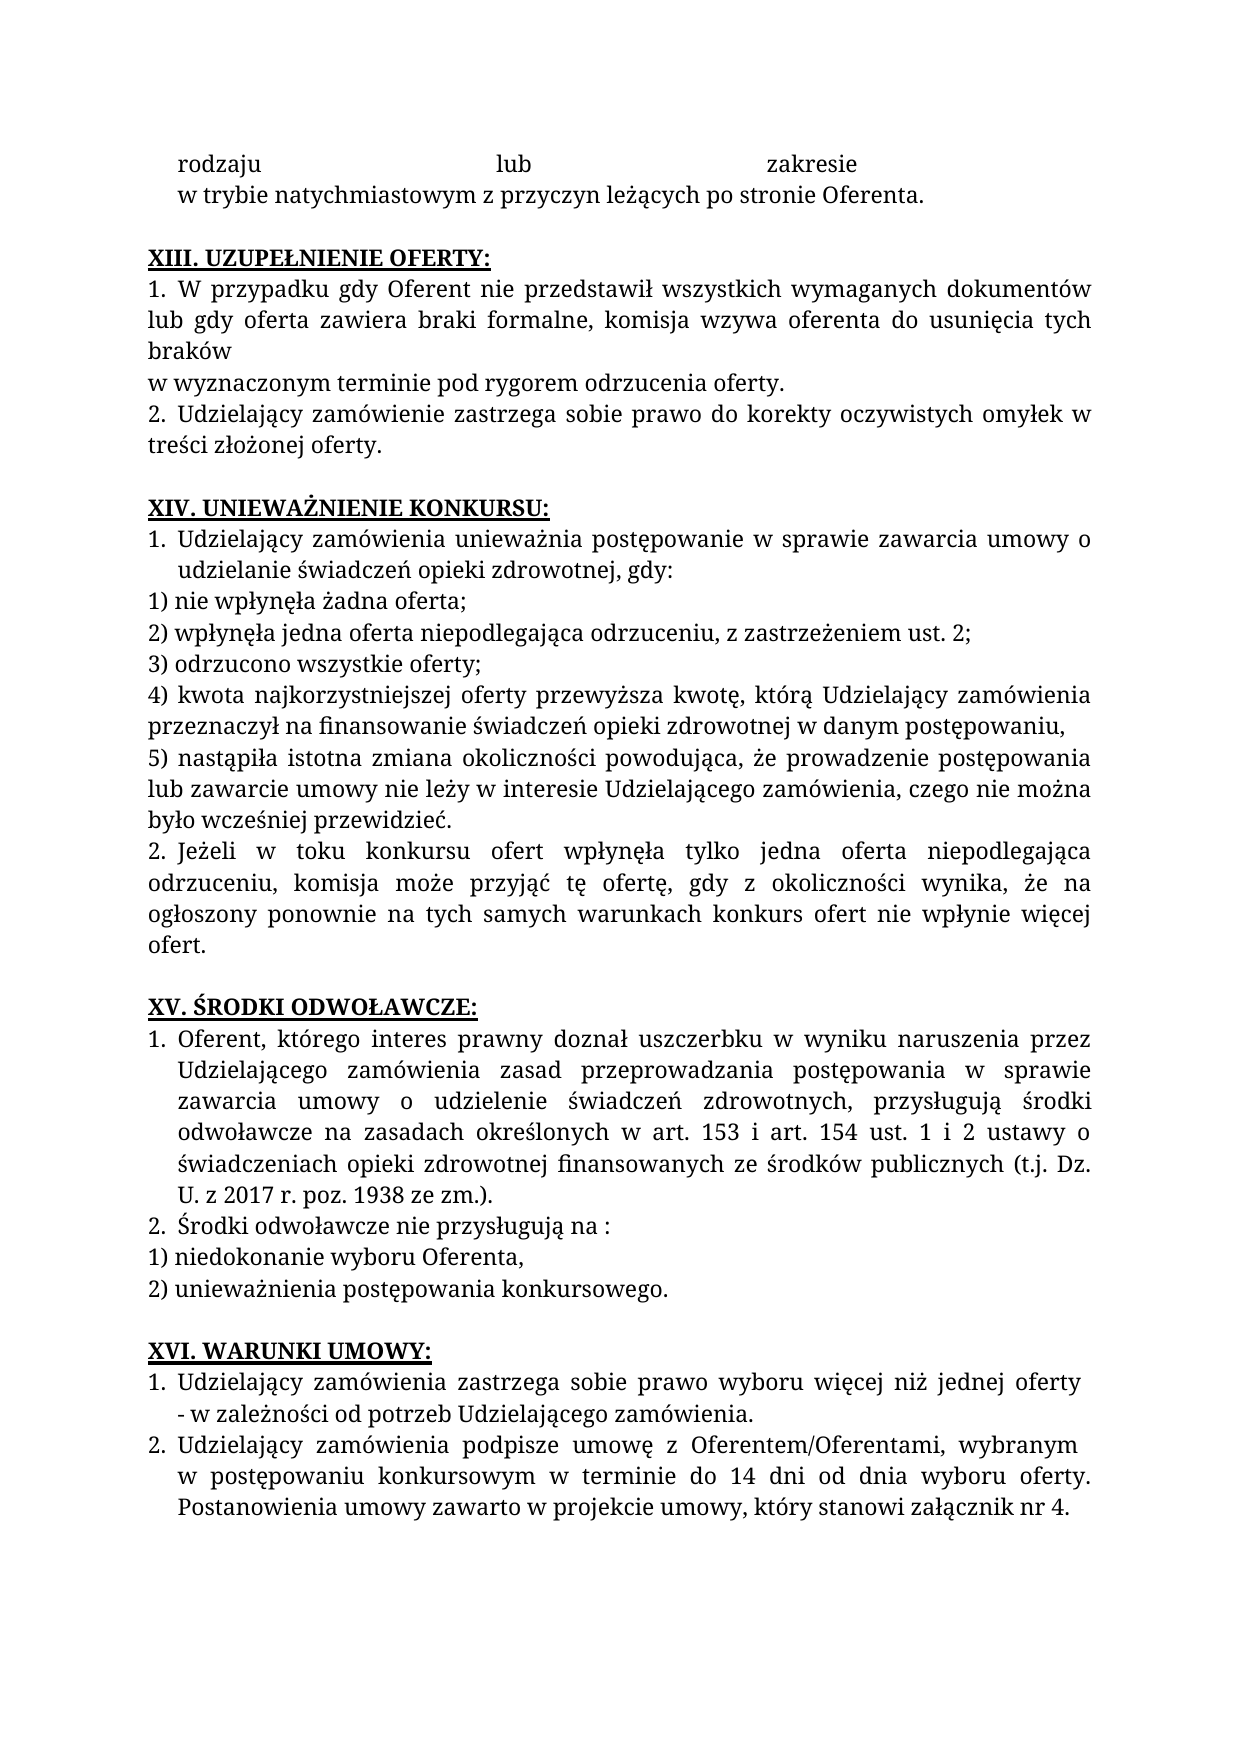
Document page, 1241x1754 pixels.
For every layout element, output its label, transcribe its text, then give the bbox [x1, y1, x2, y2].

text 4) kwota najkorzystniejszej oferty przewyższa kwotę, którą Udzielający zamówienia przeznaczył na finansowanie świadczeń opieki zdrowotnej w danym postępowaniu, [148, 679, 1092, 741]
list W przypadku gdy Oferent nie przedstawił wszystkich wymaganych dokumentów lub gdy oferta zawiera braki formalne, komisja wzywa oferenta do usunięcia tych braków w wyznaczonym terminie pod rygorem odrzucenia oferty. [148, 273, 1092, 398]
list Środki odwoławcze nie przysługują na : [148, 1210, 1092, 1241]
list Udzielający zamówienia unieważnia postępowanie w sprawie zawarcia umowy o udzielanie świadczeń opieki zdrowotnej, gdy: [148, 523, 1092, 585]
list Udzielający zamówienie zastrzega sobie prawo do korekty oczywistych omyłek w treści złożonej oferty. [148, 398, 1092, 460]
text 2) unieważnienia postępowania konkursowego. [148, 1273, 1092, 1304]
text 1) nie wpłynęła żadna oferta; [148, 585, 1092, 616]
text XIII. UZUPEŁNIENIE OFERTY: [148, 241, 1092, 273]
text 1) niedokonanie wyboru Oferenta, [148, 1241, 1092, 1273]
list Jeżeli w toku konkursu ofert wpłynęła tylko jedna oferta niepodlegająca odrzuceniu, komisja może przyjąć tę ofertę, gdy z okoliczności wynika, że na ogłoszony ponownie na tych samych warunkach konkurs ofert nie wpłynie więcej ofert. [148, 835, 1092, 960]
list Udzielający zamówienia zastrzega sobie prawo wyboru więcej niż jednej oferty - w zależności od potrzeb Udzielającego zamówienia. [148, 1366, 1092, 1429]
text XIV. UNIEWAŻNIENIE KONKURSU: [148, 491, 1092, 523]
text 2) wpłynęła jedna oferta niepodlegająca odrzuceniu, z zastrzeżeniem ust. 2; [148, 616, 1092, 648]
list Udzielający zamówienia podpisze umowę z Oferentem/Oferentami, wybranym w postępowaniu konkursowym w terminie do 14 dni od dnia wyboru oferty. Postanowienia umowy zawarto w projekcie umowy, który stanowi załącznik nr 4. [148, 1429, 1092, 1522]
list Oferent, którego interes prawny doznał uszczerbku w wyniku naruszenia przez Udzielającego zamówienia zasad przeprowadzania postępowania w sprawie zawarcia umowy o udzielenie świadczeń zdrowotnych, przysługują środki odwoławcze na zasadach określonych w art. 153 i art. 154 ust. 1 i 2 ustawy o świadczeniach opieki zdrowotnej finansowanych ze środków publicznych (t.j. Dz. U. z 2017 r. poz. 1938 ze zm.). [148, 1023, 1092, 1210]
text 5) nastąpiła istotna zmiana okoliczności powodująca, że prowadzenie postępowania lub zawarcie umowy nie leży w interesie Udzielającego zamówienia, czego nie można było wcześniej przewidzieć. [148, 741, 1092, 835]
text 3) odrzucono wszystkie oferty; [148, 648, 1092, 679]
text XV. ŚRODKI ODWOŁAWCZE: [148, 991, 1092, 1023]
text XVI. WARUNKI UMOWY: [148, 1335, 1092, 1366]
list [148, 148, 1092, 210]
